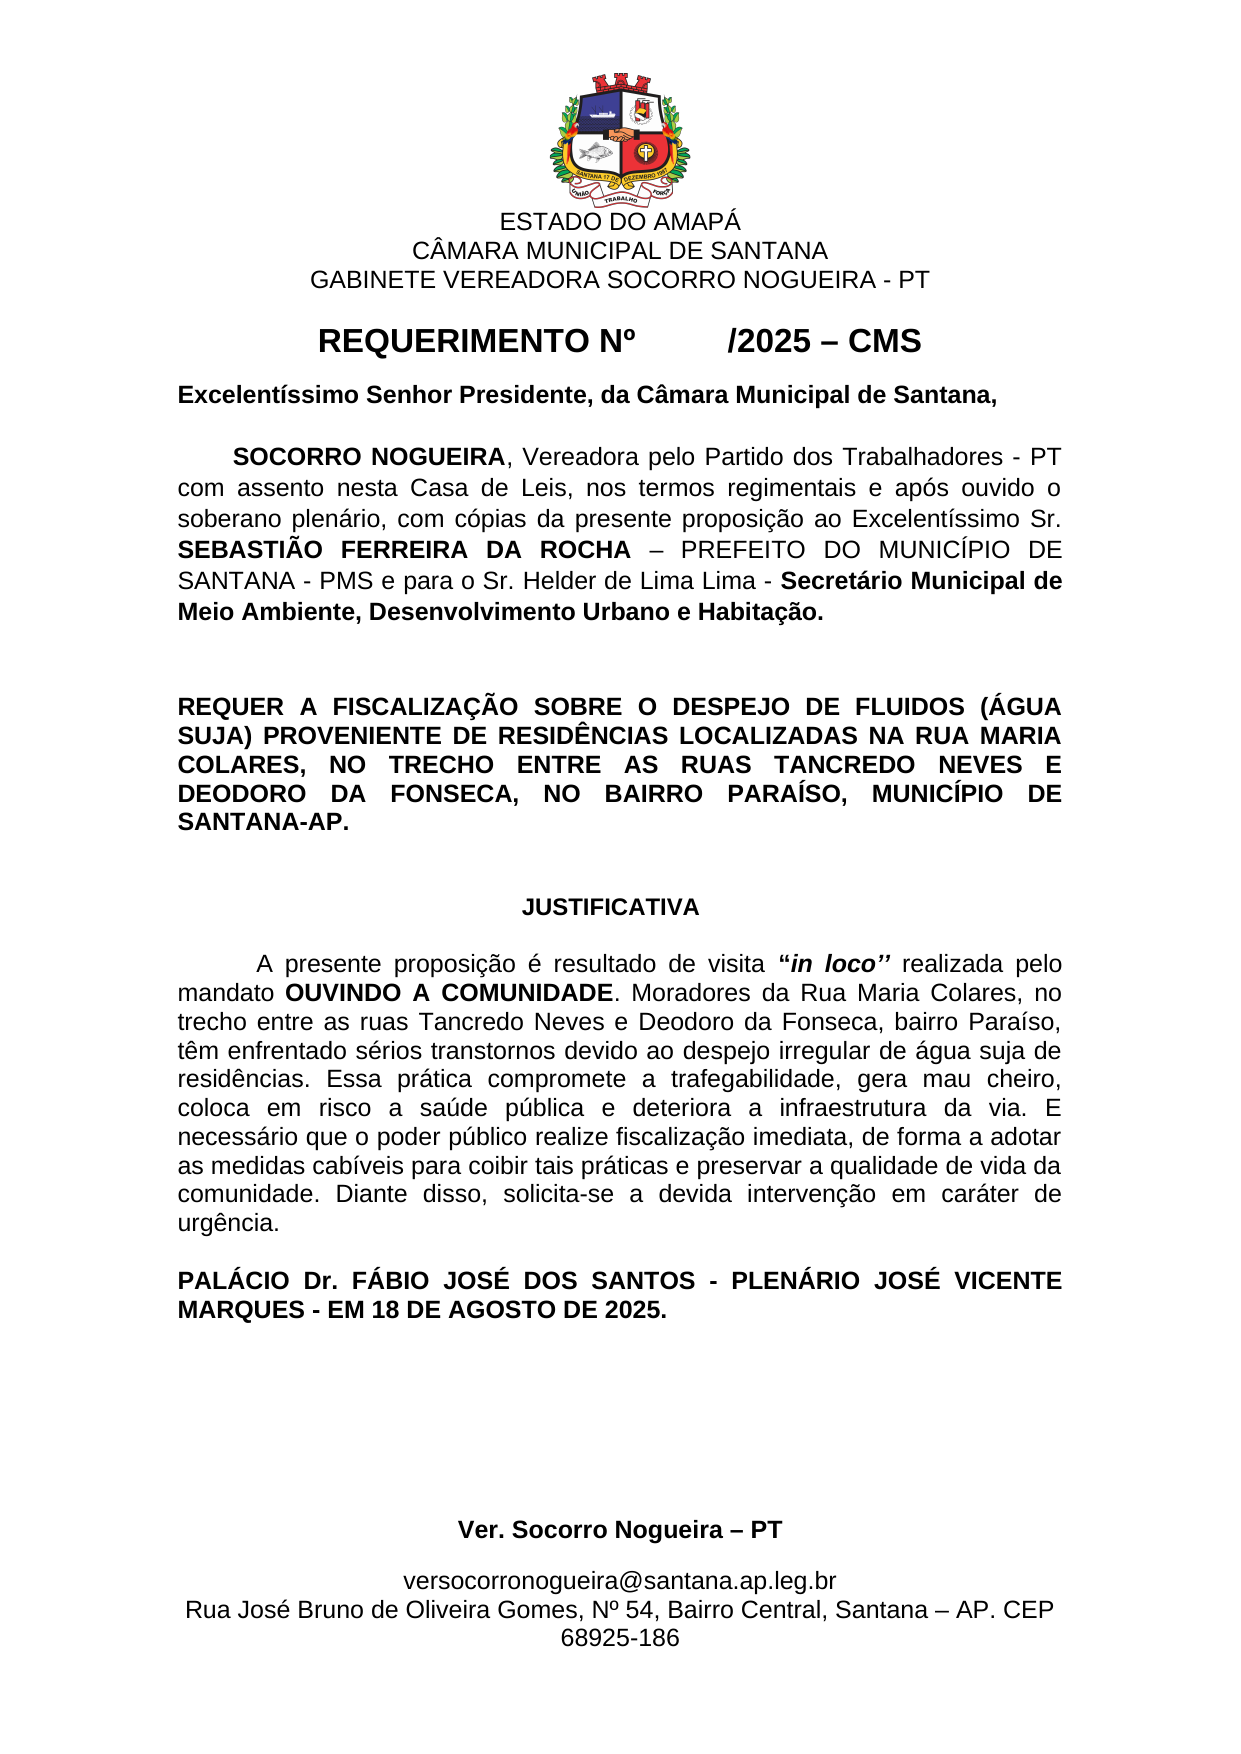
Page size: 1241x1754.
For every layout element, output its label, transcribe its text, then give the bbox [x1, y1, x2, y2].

text A presente proposição é resultado de visita “in loco’’ realizada pelo mandato OUVINDO A COMUNIDADE. Moradores da Rua Maria Colares, no trecho entre as ruas Tancredo Neves e Deodoro da Fonseca, bairro Paraíso, têm enfrentado sérios transtornos devido ao despejo irregular de água suja de residências. Essa prática compromete a trafegabilidade, gera mau cheiro, coloca em risco a saúde pública e deteriora a infraestrutura da via. E necessário que o poder público realize fiscalização imediata, de forma a adotar as medidas cabíveis para coibir tais práticas e preservar a qualidade de vida da comunidade. Diante disso, solicita-se a devida intervenção em caráter de urgência. [177, 949, 1063, 1237]
text JUSTIFICATIVA [177, 892, 1063, 920]
picture [549, 73, 691, 208]
text Ver. Socorro Nogueira – PT [177, 1515, 1063, 1544]
text Excelentíssimo Senhor Presidente, da Câmara Municipal de Santana, [177, 380, 1063, 408]
text PALÁCIO Dr. FÁBIO JOSÉ DOS SANTOS - PLENÁRIO JOSÉ VICENTE MARQUES - EM 18 DE AGOSTO DE 2025. [177, 1266, 1063, 1323]
text SOCORRO NOGUEIRA, Vereadora pelo Partido dos Trabalhadores - PT com assento nesta Casa de Leis, nos termos regimentais e após ouvido o soberano plenário, com cópias da presente proposição ao Excelentíssimo Sr. SEBASTIÃO FERREIRA DA ROCHA – PREFEITO DO MUNICÍPIO DE SANTANA - PMS e para o Sr. Helder de Lima Lima - Secretário Municipal de Meio Ambiente, Desenvolvimento Urbano e Habitação. [177, 442, 1063, 626]
text REQUERIMENTO Nº /2025 – CMS [177, 322, 1063, 360]
text REQUER A FISCALIZAÇÃO SOBRE O DESPEJO DE FLUIDOS (ÁGUA SUJA) PROVENIENTE DE RESIDÊNCIAS LOCALIZADAS NA RUA MARIA COLARES, NO TRECHO ENTRE AS RUAS TANCREDO NEVES E DEODORO DA FONSECA, NO BAIRRO PARAÍSO, MUNICÍPIO DE SANTANA-AP. [177, 692, 1063, 836]
